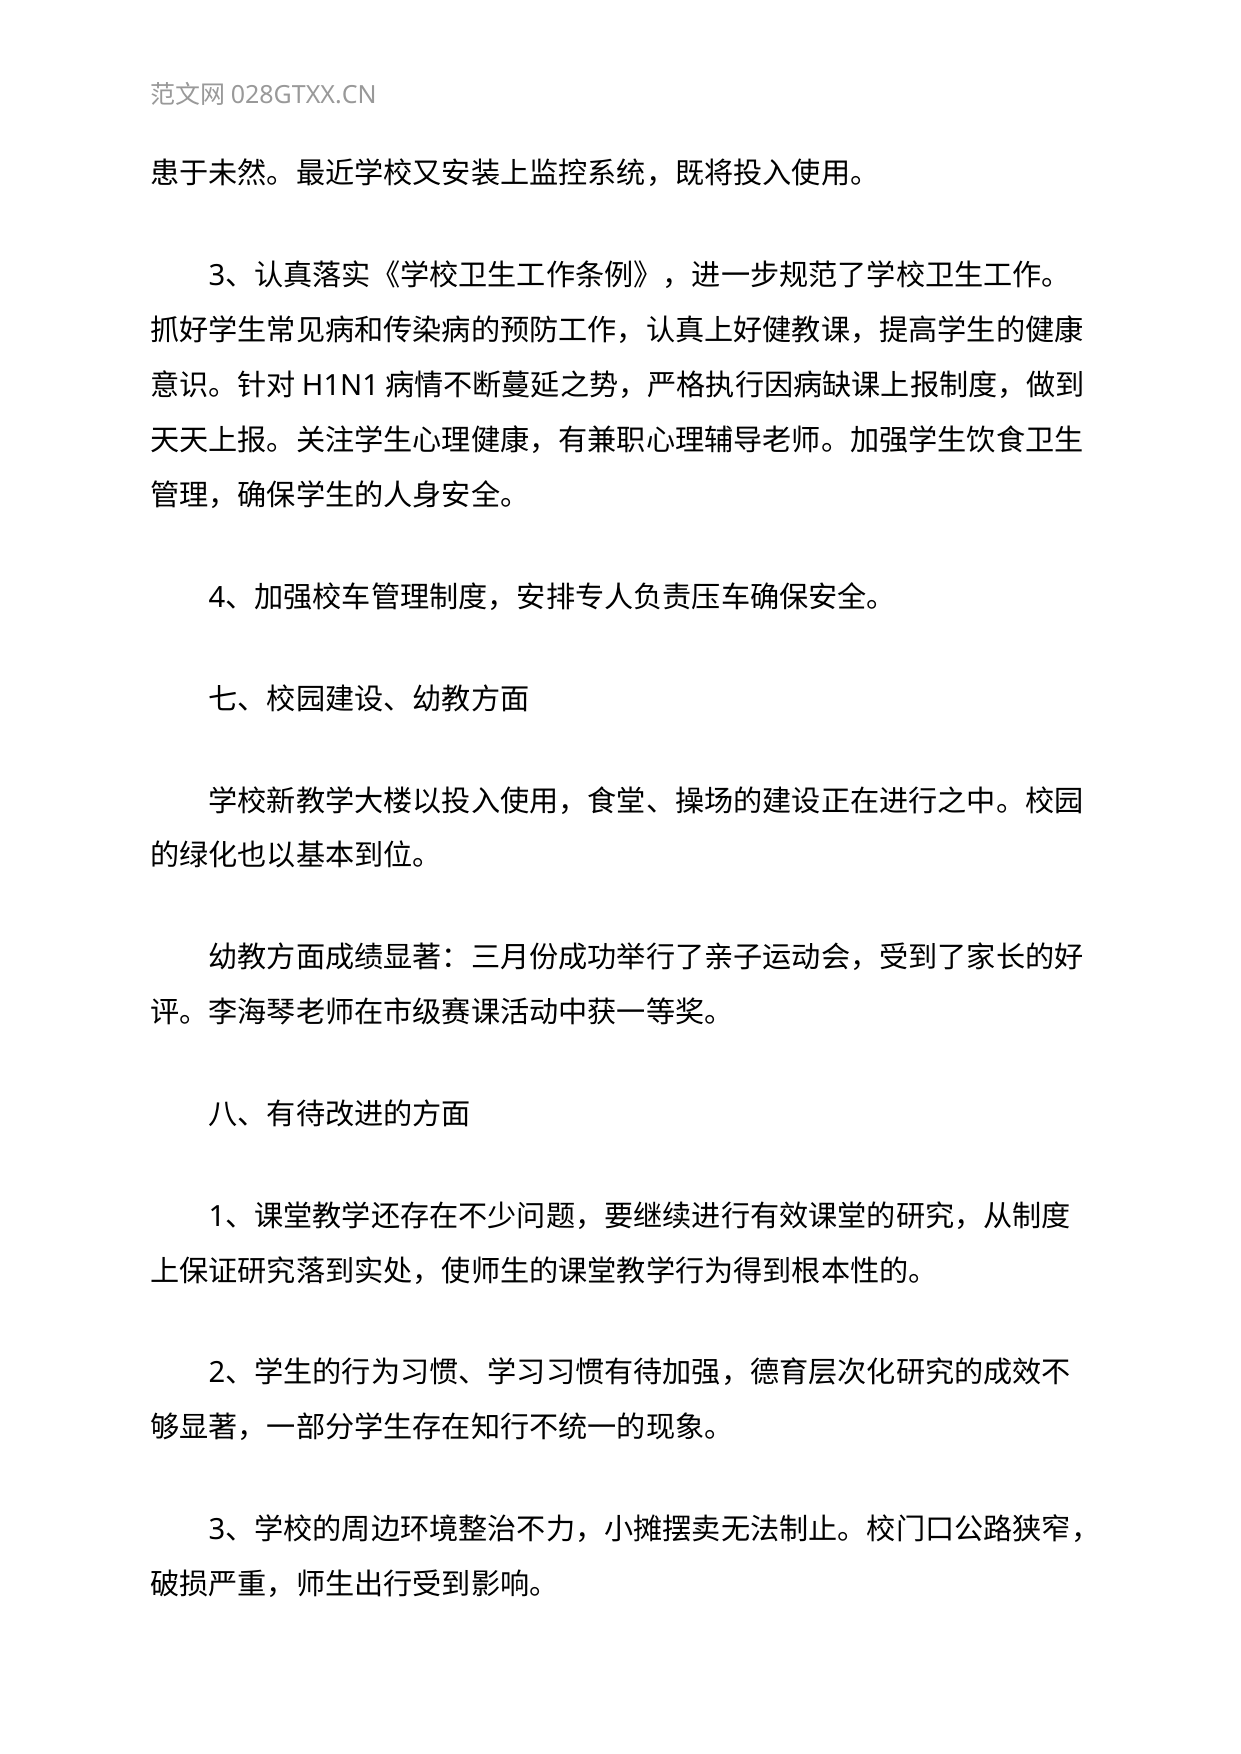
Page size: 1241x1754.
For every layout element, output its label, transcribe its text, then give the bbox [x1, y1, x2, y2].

text 2、学生的行为习惯、学习习惯有待加强，德育层次化研究的成效不够显著，一部分学生存在知行不统一的现象。 [150, 1349, 1090, 1446]
text 七、校园建设、幼教方面 [150, 675, 1090, 718]
text 3、学校的周边环境整治不力，小摊摆卖无法制止。校门口公路狭窄，破损严重，师生出行受到影响。 [150, 1506, 1090, 1603]
text 八、有待改进的方面 [150, 1090, 1090, 1133]
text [150, 150, 1090, 192]
text 学校新教学大楼以投入使用，食堂、操场的建设正在进行之中。校园的绿化也以基本到位。 [150, 777, 1090, 874]
text 幼教方面成绩显著：三月份成功举行了亲子运动会，受到了家长的好评。李海琴老师在市级赛课活动中获一等奖。 [150, 934, 1090, 1031]
text 1、课堂教学还存在不少问题，要继续进行有效课堂的研究，从制度上保证研究落到实处，使师生的课堂教学行为得到根本性的。 [150, 1192, 1090, 1289]
text 4、加强校车管理制度，安排专人负责压车确保安全。 [150, 573, 1090, 616]
text 3、认真落实《学校卫生工作条例》，进一步规范了学校卫生工作。抓好学生常见病和传染病的预防工作，认真上好健教课，提高学生的健康意识。针对H1N1病情不断蔓延之势，严格执行因病缺课上报制度，做到天天上报。关注学生心理健康，有兼职心理辅导老师。加强学生饮食卫生管理，确保学生的人身安全。 [150, 252, 1090, 514]
